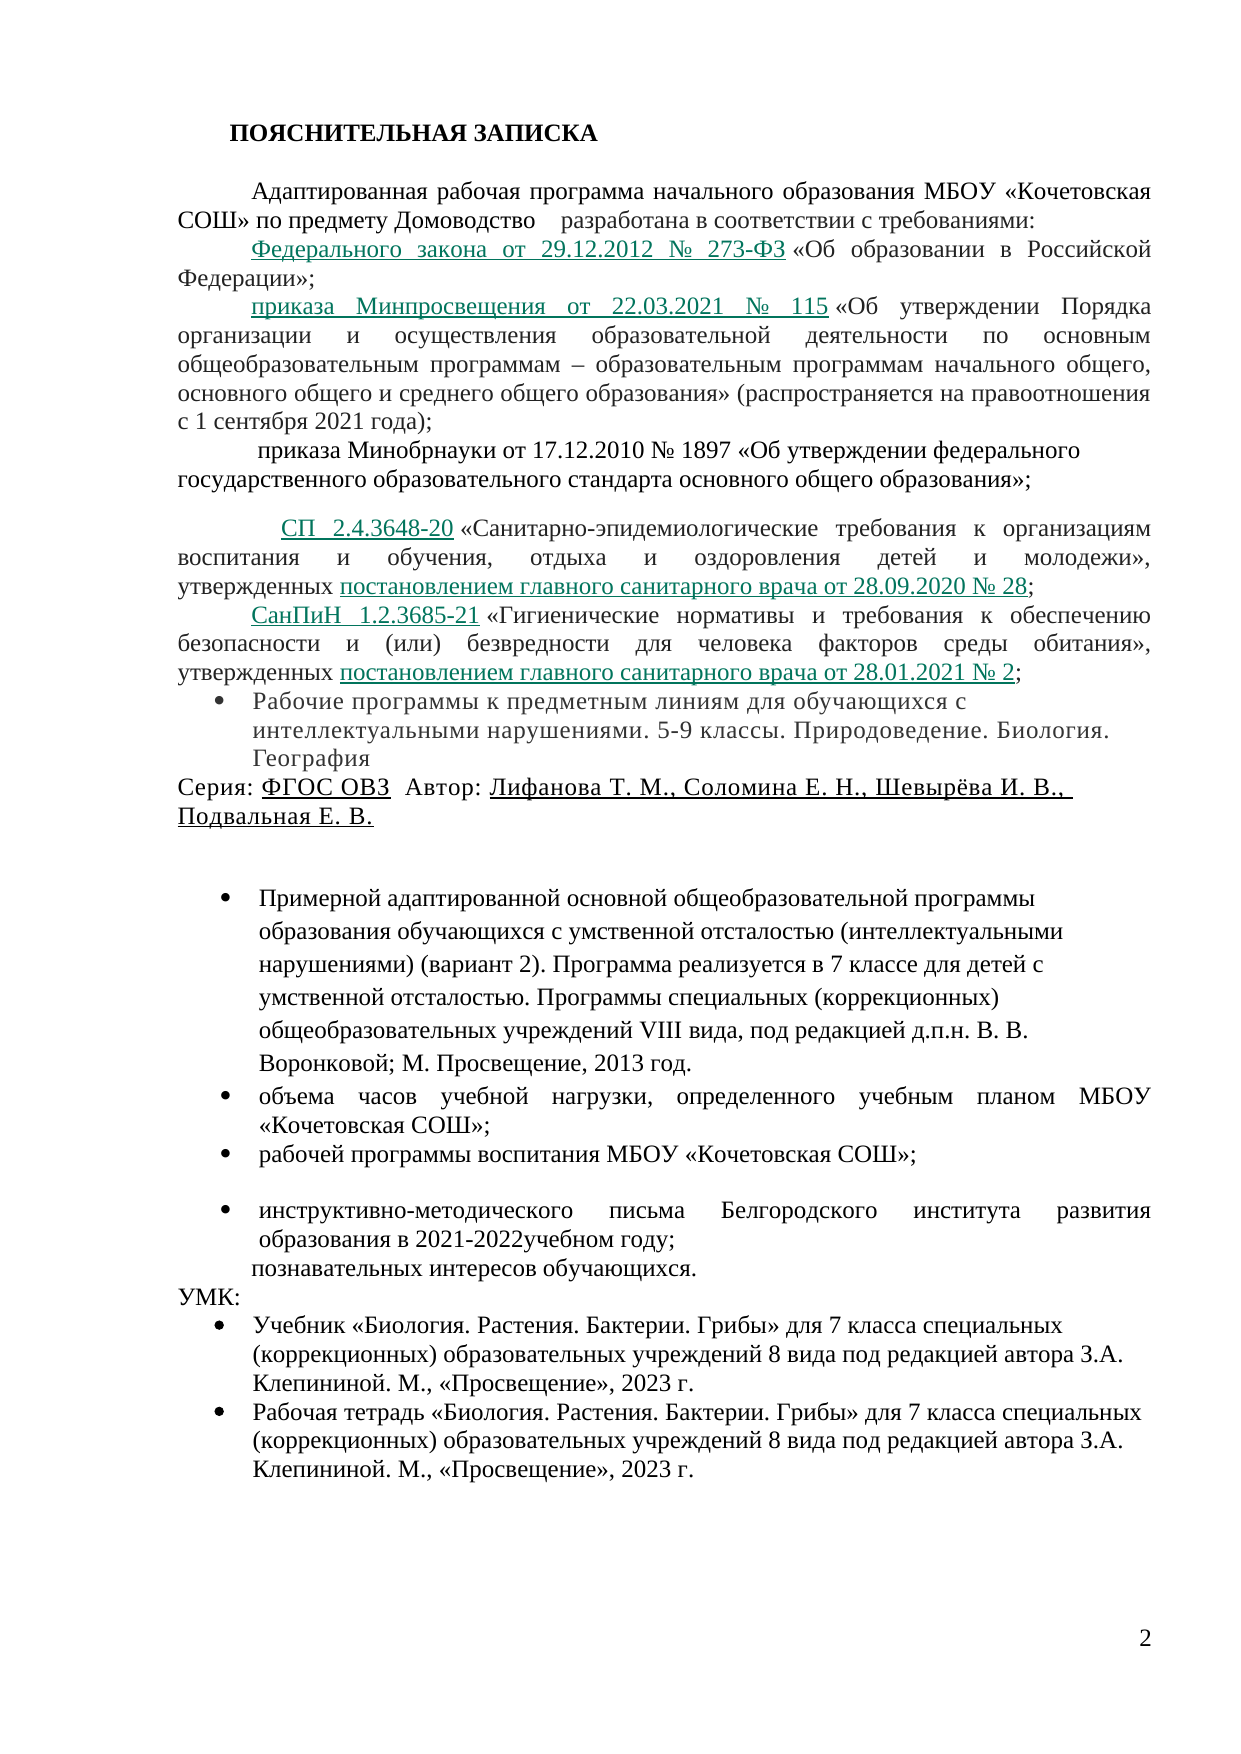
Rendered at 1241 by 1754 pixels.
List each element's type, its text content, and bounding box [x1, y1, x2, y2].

list рабочей программы воспитания МБОУ «Кочетовская СОШ»; [221, 1139, 1152, 1167]
text СП 2.4.3648-20 «Санитарно-эпидемиологические требования к организациям воспитания и обучения, отдыха и оздоровления детей и молодежи», утвержденных постановлением главного санитарного врача от 28.09.2020 № 28; [177, 513, 1152, 600]
list инструктивно-методического письма Белгородского института развития образования в 2021-2022учебном году; [221, 1196, 1152, 1253]
text приказа Минпросвещения от 22.03.2021 № 115 «Об утверждении Порядка организации и осуществления образовательной деятельности по основным общеобразовательным программам – образовательным программам начального общего, основного общего и среднего общего образования» (распространяется на правоотношения с 1 сентября 2021 года); [177, 291, 1152, 435]
list Примерной адаптированной основной общеобразовательной программы образования обучающихся с умственной отсталостью (интеллектуальными нарушениями) (вариант 2). Программа реализуется в 7 классе для детей с умственной отсталостью. Программы специальных (коррекционных) общеобразовательных учреждений VIII вида, под редакцией д.п.н. В. В. Воронковой; М. Просвещение, 2013 год. [221, 883, 1152, 1077]
list Рабочие программы к предметным линиям для обучающихся с интеллектуальными нарушениями. 5-9 классы. Природоведение. Биология. География [215, 686, 1152, 772]
text СанПиН 1.2.3685-21 «Гигиенические нормативы и требования к обеспечению безопасности и (или) безвредности для человека факторов среды обитания», утвержденных постановлением главного санитарного врача от 28.01.2021 № 2; [177, 600, 1152, 686]
list Рабочая тетрадь «Биология. Растения. Бактерии. Грибы» для 7 класса специальных (коррекционных) образовательных учреждений 8 вида под редакцией автора З.А. Клепининой. М., «Просвещение», 2023 г. [215, 1397, 1152, 1483]
text УМК: [177, 1282, 1152, 1311]
text познавательных интересов обучающихся. [177, 1253, 1152, 1282]
text Адаптированная рабочая программа начального образования МБОУ «Кочетовская СОШ» по предмету Домоводство разработана в соответствии с требованиями: [177, 176, 1152, 234]
text приказа Минобрнауки от 17.12.2010 № 1897 «Об утверждении федерального государственного образовательного стандарта основного общего образования»; [177, 435, 1152, 493]
text Серия: ФГОС ОВЗ Автор: Лифанова Т. М., Соломина Е. Н., Шевырёва И. В., Подвальная Е. В. [177, 772, 1152, 830]
list объема часов учебной нагрузки, определенного учебным планом МБОУ «Кочетовская СОШ»; [221, 1081, 1152, 1139]
text Федерального закона от 29.12.2012 № 273-ФЗ «Об образовании в Российской Федерации»; [177, 234, 1152, 291]
list Учебник «Биология. Растения. Бактерии. Грибы» для 7 класса специальных (коррекционных) образовательных учреждений 8 вида под редакцией автора З.А. Клепининой. М., «Просвещение», 2023 г. [215, 1311, 1152, 1397]
text ПОЯСНИТЕЛЬНАЯ ЗАПИСКА [177, 118, 598, 147]
